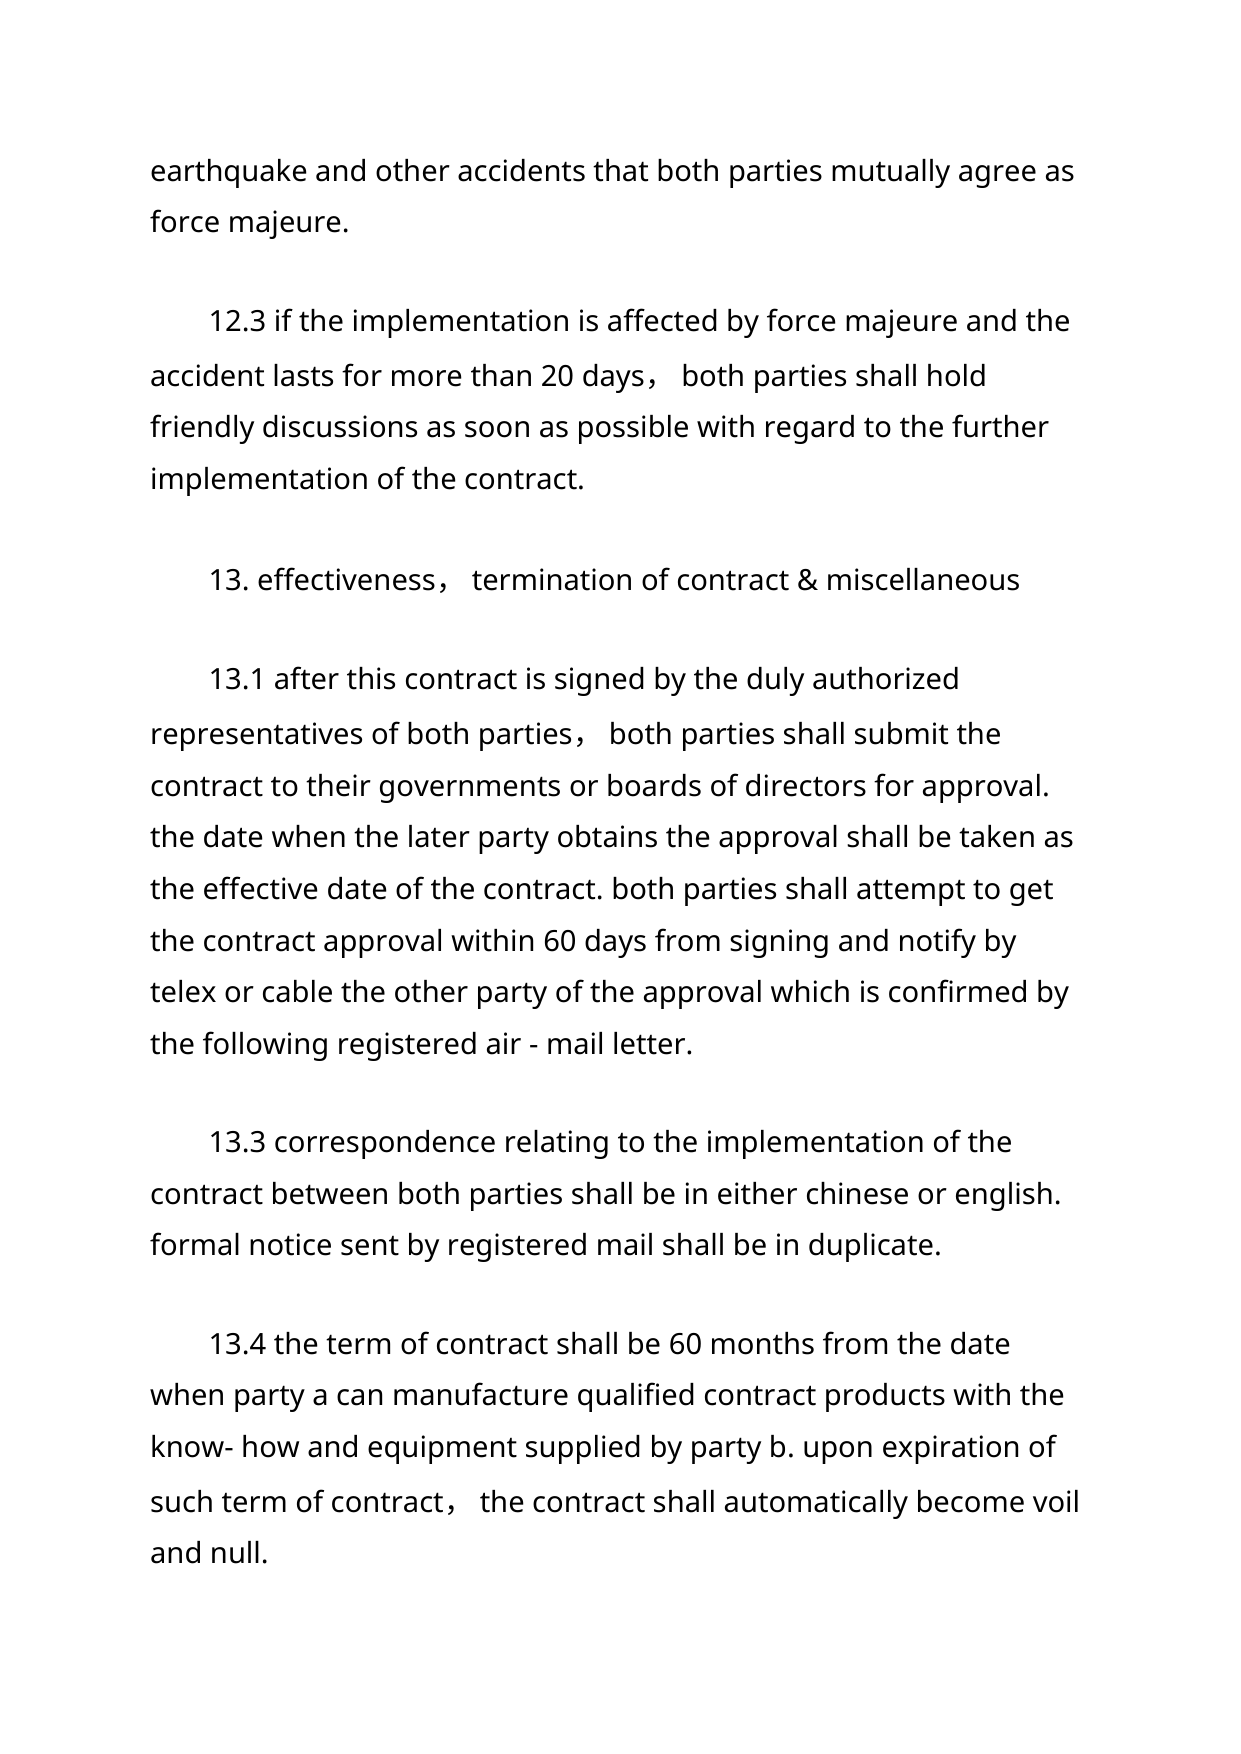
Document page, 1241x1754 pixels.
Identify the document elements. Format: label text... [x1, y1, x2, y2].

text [150, 150, 1090, 241]
text 13.4 the term of contract shall be 60 months from the date when party a can manufacture qualified contract products with the know- how and equipment supplied by party b. upon expiration of such term of contract， the contract shall automatically become voil and null. [150, 1323, 1090, 1572]
text 13. effectiveness， termination of contract & miscellaneous [150, 557, 1090, 599]
text 13.3 correspondence relating to the implementation of the contract between both parties shall be in either chinese or english. formal notice sent by registered mail shall be in duplicate. [150, 1121, 1090, 1264]
text 13.1 after this contract is signed by the duly authorized representatives of both parties， both parties shall submit the contract to their governments or boards of directors for approval. the date when the later party obtains the approval shall be taken as the effective date of the contract. both parties shall attempt to get the contract approval within 60 days from signing and notify by telex or cable the other party of the approval which is confirmed by the following registered air - mail letter. [150, 658, 1090, 1063]
text 12.3 if the implementation is affected by force majeure and the accident lasts for more than 20 days， both parties shall hold friendly discussions as soon as possible with regard to the further implementation of the contract. [150, 300, 1090, 498]
